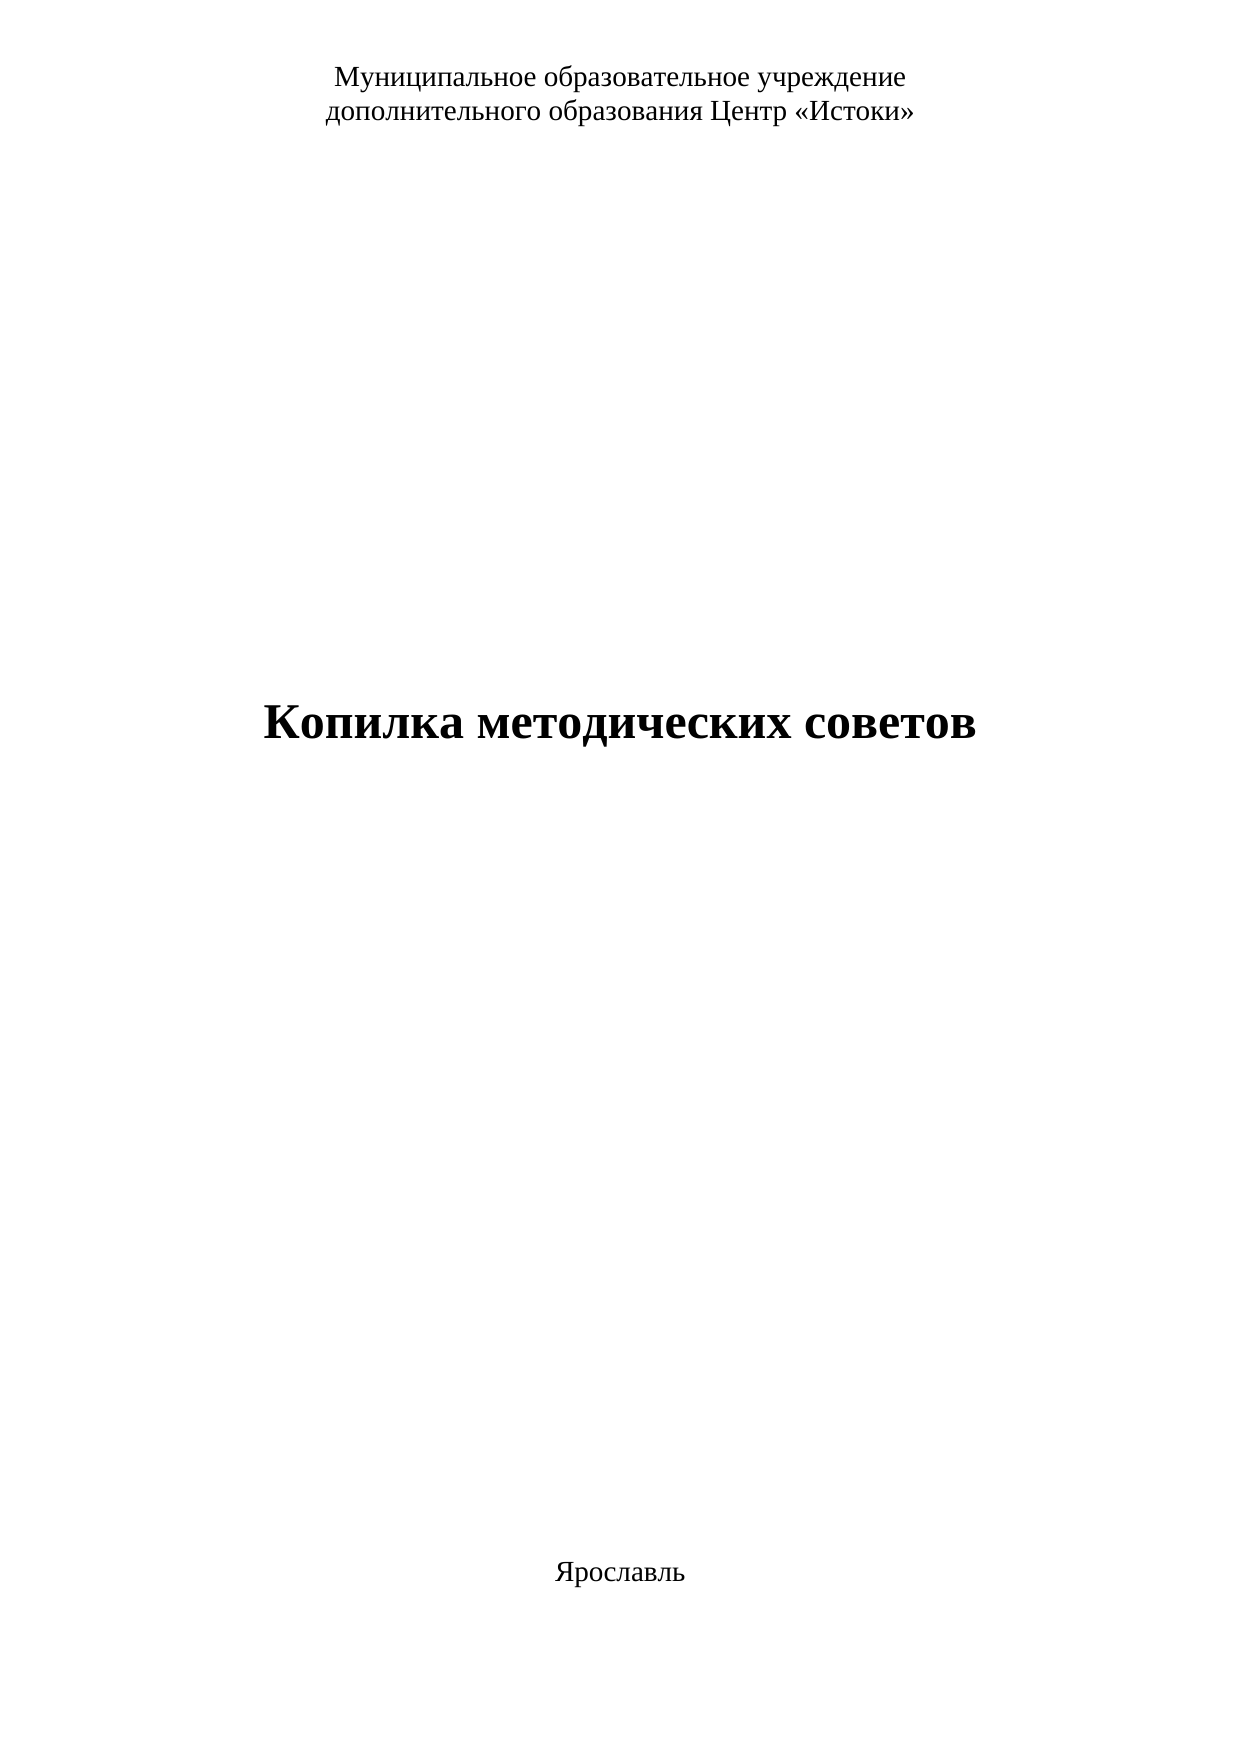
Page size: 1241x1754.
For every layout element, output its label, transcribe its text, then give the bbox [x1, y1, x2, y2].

text Ярославль [59, 1554, 1181, 1588]
text дополнительного образования Центр «Истоки» [59, 93, 1181, 126]
text Копилка методических советов [59, 692, 1181, 749]
text Муниципальное образовательное учреждение [59, 59, 1181, 93]
